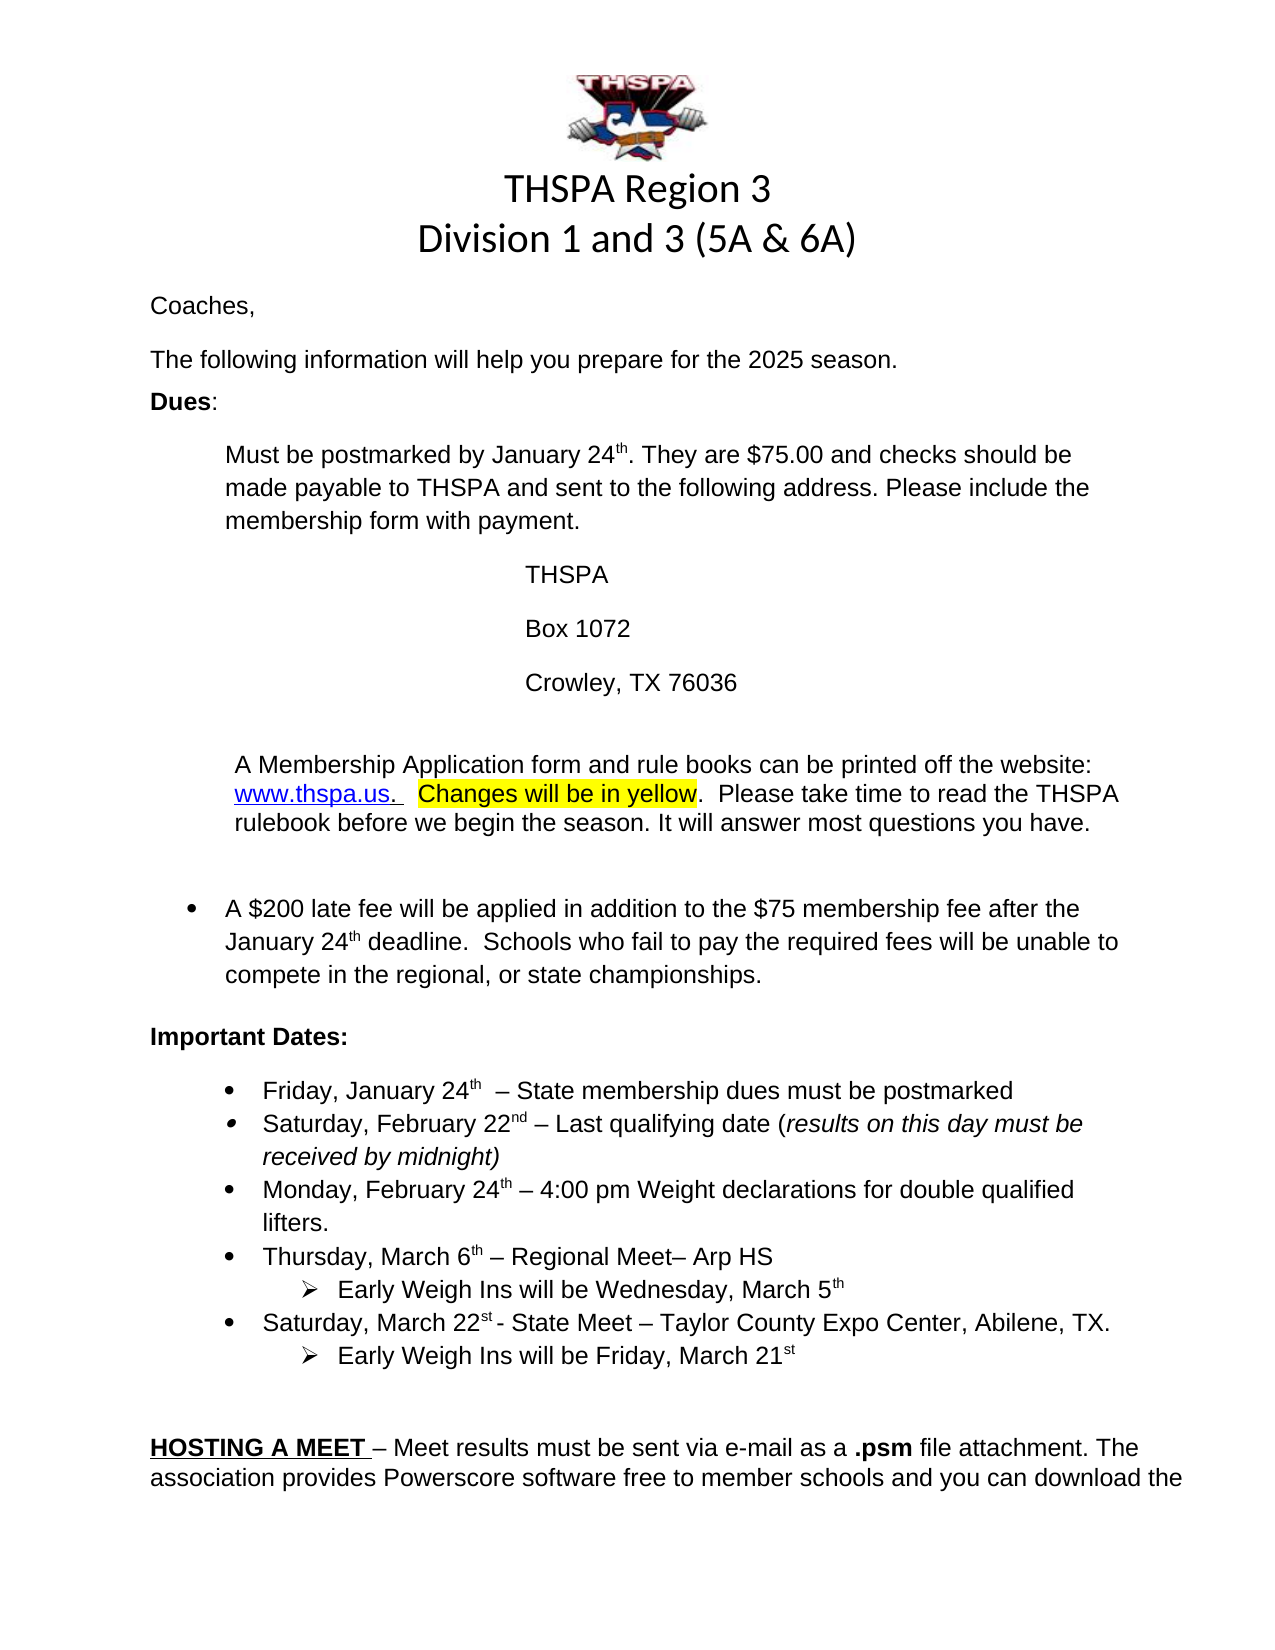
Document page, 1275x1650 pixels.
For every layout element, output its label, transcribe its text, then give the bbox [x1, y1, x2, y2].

list Saturday, March 22st - State Meet – Taylor County Expo Center, Abilene, TX. [225, 1308, 1125, 1337]
picture [566, 75, 709, 162]
text Crowley, TX 76036 [525, 668, 1125, 697]
list A $200 late fee will be applied in addition to the $75 membership fee after the January 24th deadline. Schools who fail to pay the required fees will be unable to compete in the regional, or state championships. [187, 894, 1125, 989]
list Monday, February 24th – 4:00 pm Weight declarations for double qualified lifters. [225, 1175, 1125, 1237]
list Friday, January 24th – State membership dues must be postmarked [225, 1076, 1125, 1105]
text Dues: [150, 386, 1125, 415]
list Saturday, February 22nd – Last qualifying date (results on this day must be received by midnight) [225, 1109, 1125, 1171]
list Early Weigh Ins will be Friday, March 21st [300, 1341, 1125, 1370]
text Box 1072 [525, 614, 1125, 643]
text Coaches, [150, 291, 1125, 320]
text A Membership Application form and rule books can be printed off the website: www.thspa.us. Changes will be in yellow. Please take time to read the THSPA rulebook before we begin the season. It will answer most questions you have. [234, 751, 1125, 837]
text Important Dates: [150, 1022, 1125, 1051]
text Must be postmarked by January 24th. They are $75.00 and checks should be made payable to THSPA and sent to the following address. Please include the membership form with payment. [225, 440, 1125, 535]
text The following information will help you prepare for the 2025 season. [150, 345, 1275, 374]
text THSPA [525, 560, 1125, 589]
list Thursday, March 6th – Regional Meet– Arp HS [225, 1241, 1125, 1270]
list Early Weigh Ins will be Wednesday, March 5th [300, 1274, 1125, 1303]
